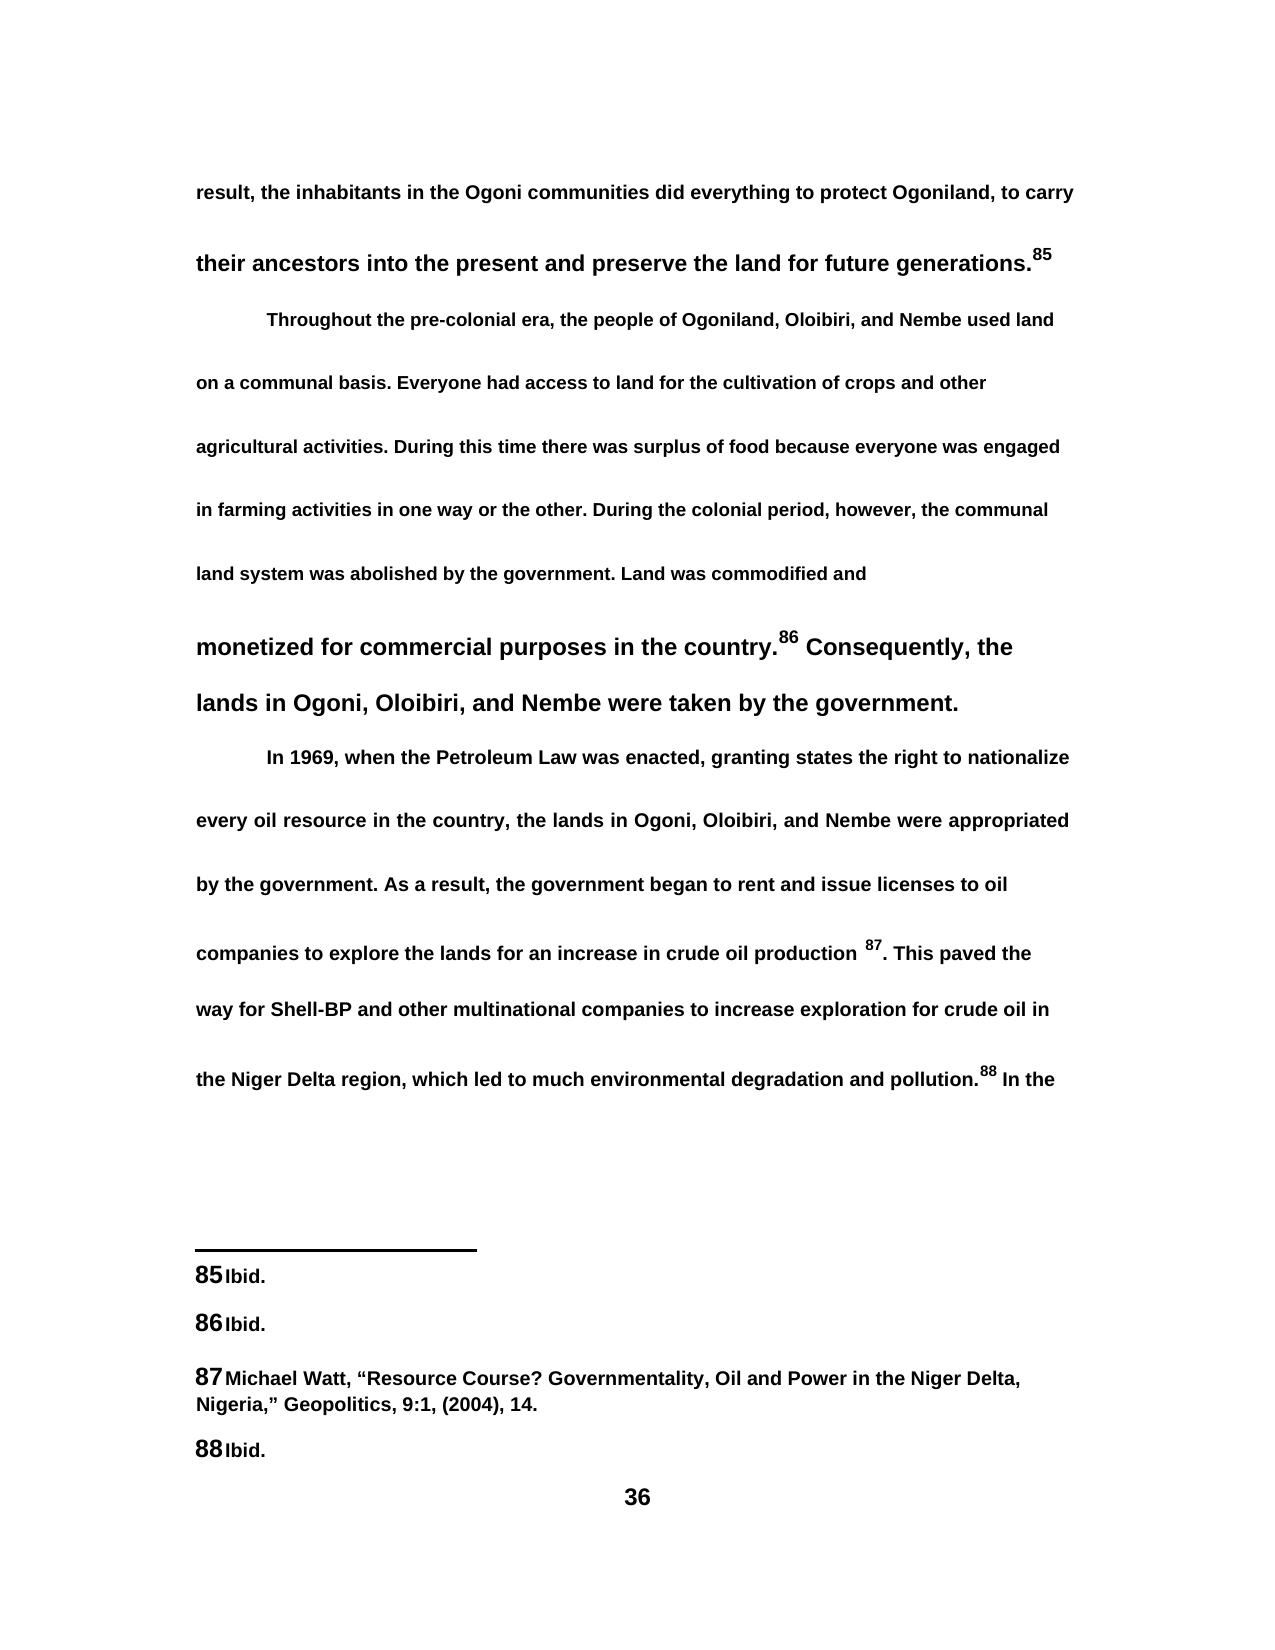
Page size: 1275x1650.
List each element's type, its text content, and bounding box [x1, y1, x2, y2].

list Ibid. [195, 1307, 1125, 1336]
list Ibid. [195, 1260, 1125, 1289]
text companies to explore the lands for an increase in crude oil production 87. This paved the way for Shell-BP and other multinational companies to increase exploration for crude oil in the Niger Delta region, which led to much environmental degradation and pollution.88 In the [196, 936, 1069, 1092]
text monetized for commercial purposes in the country.86 Consequently, the lands in Ogoni, Oloibiri, and Nembe were taken by the government. [196, 626, 1019, 717]
text Throughout the pre-colonial era, the people of Ogoniland, Oloibiri, and Nembe used land on a communal basis. Everyone had access to land for the cultivation of crops and other agricultural activities. During this time there was surplus of food because everyone was engaged in farming activities in one way or the other. During the colonial period, however, the communal land system was abolished by the government. Land was commodified and [196, 308, 1067, 584]
text result, the inhabitants in the Ogoni communities did everything to protect Ogoniland, to carry [196, 181, 1125, 203]
text their ancestors into the present and preserve the land for future generations.85 [196, 243, 1125, 278]
list Michael Watt, “Resource Course? Governmentality, Oil and Power in the Niger Delta, Nigeria,” Geopolitics, 9:1, (2004), 14. [195, 1362, 1079, 1415]
text In 1969, when the Petroleum Law was enacted, granting states the right to nationalize every oil resource in the country, the lands in Ogoni, Oloibiri, and Nembe were appropriated by the government. As a result, the government began to rent and issue licenses to oil [196, 746, 1071, 895]
text 36 [150, 1483, 1125, 1510]
list Ibid. [195, 1434, 1125, 1463]
